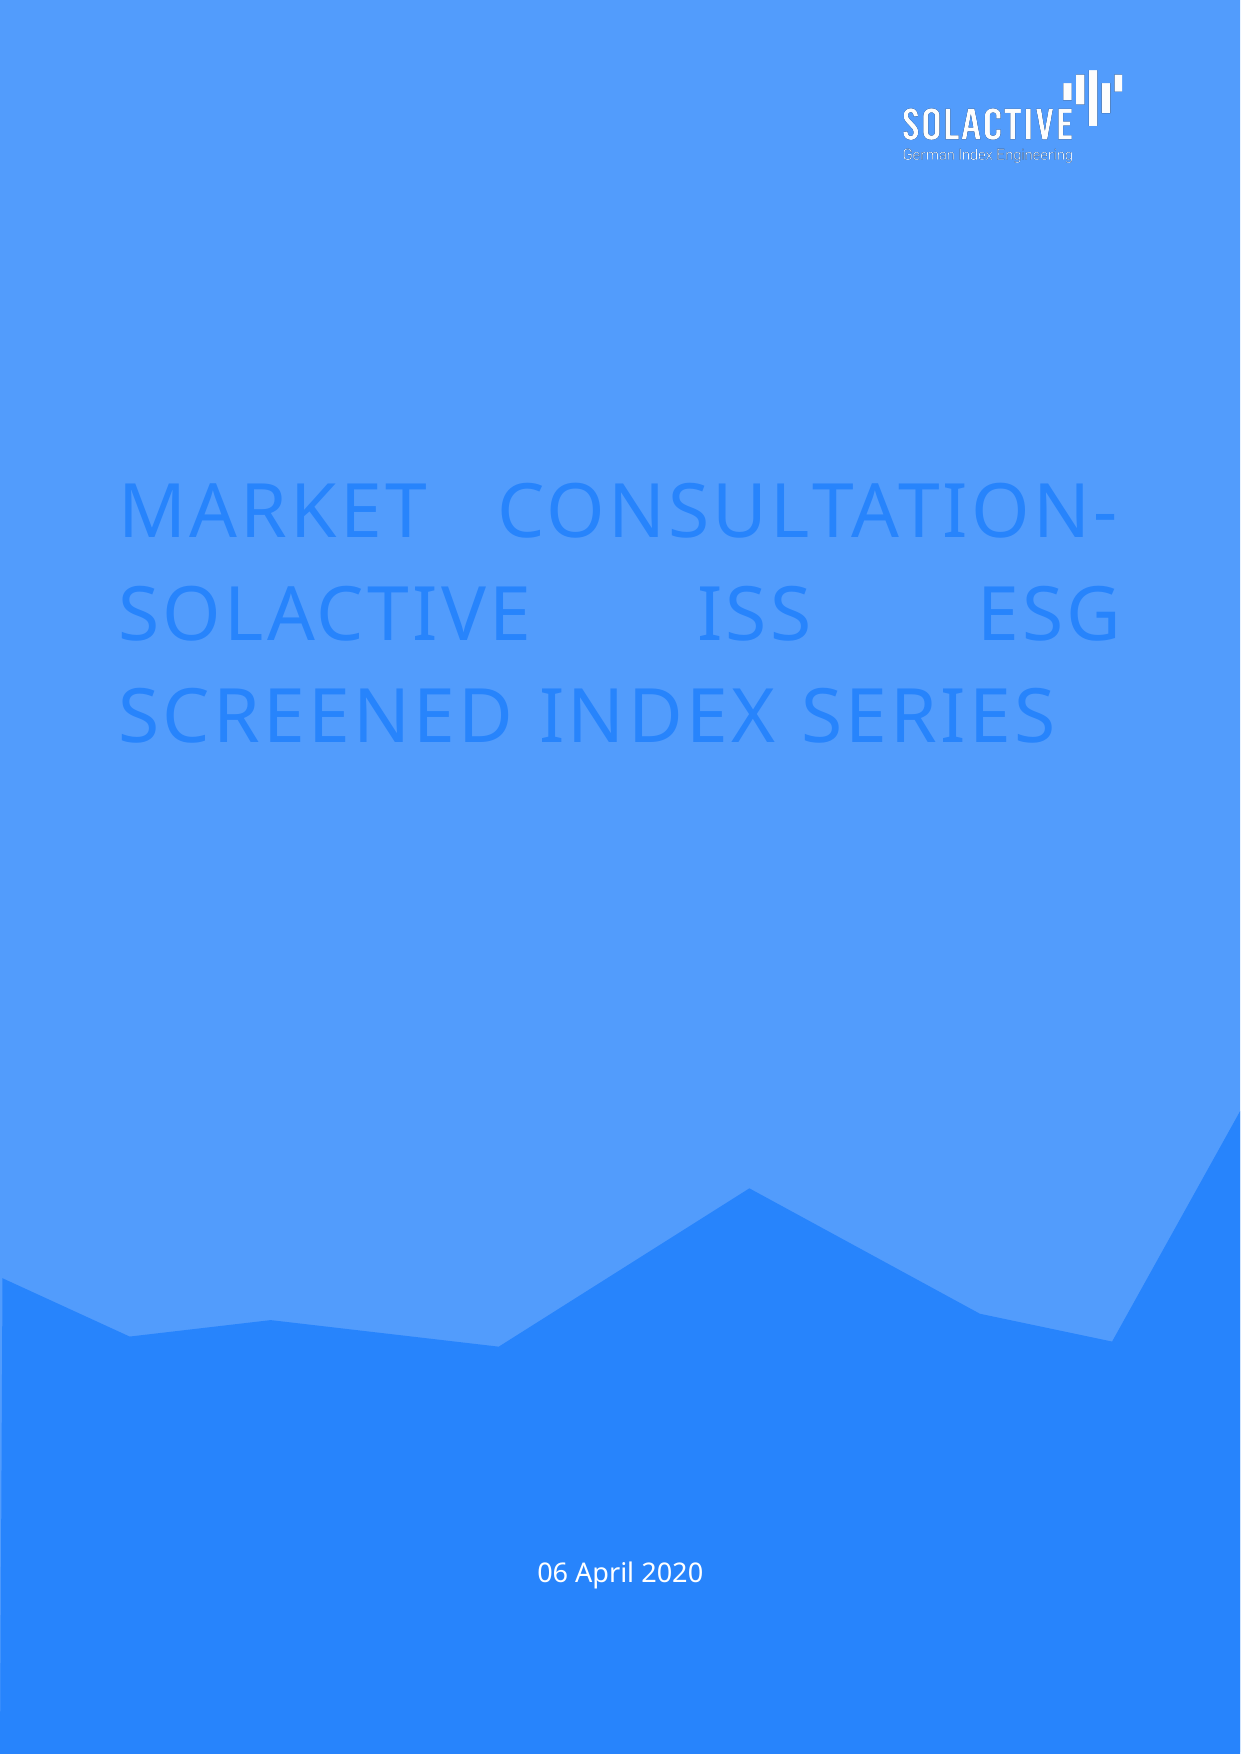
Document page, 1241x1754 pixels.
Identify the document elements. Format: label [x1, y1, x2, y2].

picture [903, 70, 1123, 163]
